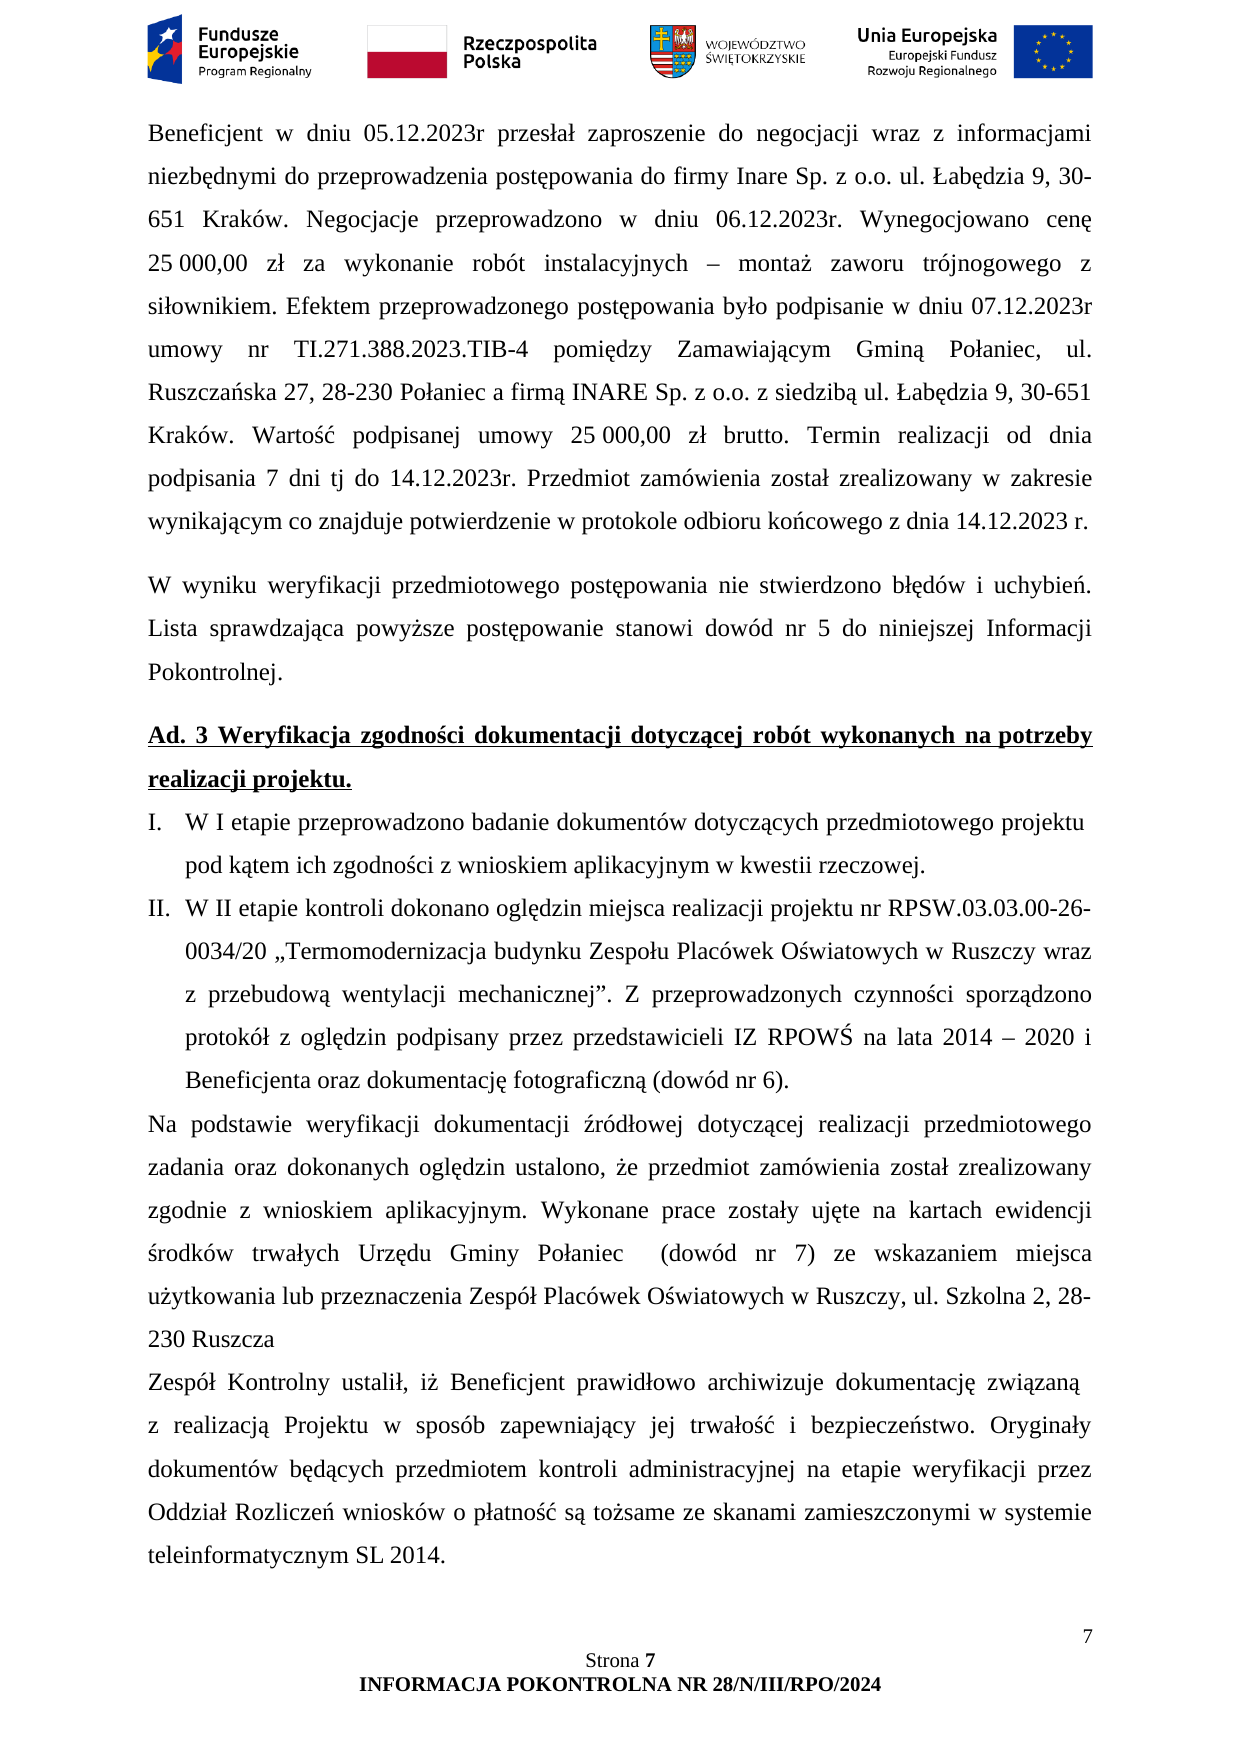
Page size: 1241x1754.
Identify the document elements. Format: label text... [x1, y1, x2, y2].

list Na podstawie weryfikacji dokumentacji źródłowej dotyczącej realizacji przedmiotowego zadania oraz dokonanych oględzin ustalono, że przedmiot zamówienia został zrealizowany zgodnie z wnioskiem aplikacyjnym. Wykonane prace zostały ujęte na kartach ewidencji środków trwałych Urzędu Gminy Połaniec (dowód nr 7) ze wskazaniem miejsca użytkowania lub przeznaczenia Zespół Placówek Oświatowych w Ruszczy, ul. Szkolna 2, 28-230 Ruszcza [148, 1109, 1093, 1353]
text Beneficjent w dniu 05.12.2023r przesłał zaproszenie do negocjacji wraz z informacjami niezbędnymi do przeprowadzenia postępowania do firmy Inare Sp. z o.o. ul. Łabędzia 9, 30-651 Kraków. Negocjacje przeprowadzono w dniu 06.12.2023r. Wynegocjowano cenę 25 000,00 zł za wykonanie robót instalacyjnych – montaż zaworu trójnogowego z siłownikiem. Efektem przeprowadzonego postępowania było podpisanie w dniu 07.12.2023r umowy nr TI.271.388.2023.TIB-4 pomiędzy Zamawiającym Gminą Połaniec, ul. Ruszczańska 27, 28-230 Połaniec a firmą INARE Sp. z o.o. z siedzibą ul. Łabędzia 9, 30-651 Kraków. Wartość podpisanej umowy 25 000,00 zł brutto. Termin realizacji od dnia podpisania 7 dni tj do 14.12.2023r. Przedmiot zamówienia został zrealizowany w zakresie wynikającym co znajduje potwierdzenie w protokole odbioru końcowego z dnia 14.12.2023 r. [148, 118, 1093, 535]
list W I etapie przeprowadzono badanie dokumentów dotyczących przedmiotowego projektu pod kątem ich zgodności z wnioskiem aplikacyjnym w kwestii rzeczowej. [148, 807, 1093, 879]
list W II etapie kontroli dokonano oględzin miejsca realizacji projektu nr RPSW.03.03.00-26-0034/20 „Termomodernizacja budynku Zespołu Placówek Oświatowych w Ruszczy wraz z przebudową wentylacji mechanicznej”. Z przeprowadzonych czynności sporządzono protokół z oględzin podpisany przez przedstawicieli IZ RPOWŚ na lata 2014 – 2020 i Beneficjenta oraz dokumentację fotograficzną (dowód nr 6). [148, 893, 1093, 1094]
picture [147, 14, 1093, 84]
text Zespół Kontrolny ustalił, iż Beneficjent prawidłowo archiwizuje dokumentację związaną z realizacją Projektu w sposób zapewniający jej trwałość i bezpieczeństwo. Oryginały dokumentów będących przedmiotem kontroli administracyjnej na etapie weryfikacji przez Oddział Rozliczeń wniosków o płatność są tożsame ze skanami zamieszczonymi w systemie teleinformatycznym SL 2014. [148, 1367, 1093, 1569]
text Ad. 3 Weryfikacja zgodności dokumentacji dotyczącej robót wykonanych na potrzeby realizacji projektu. [148, 721, 1093, 746]
text W wyniku weryfikacji przedmiotowego postępowania nie stwierdzono błędów i uchybień. Lista sprawdzająca powyższe postępowanie stanowi dowód nr 5 do niniejszej Informacji Pokontrolnej. [148, 570, 1093, 685]
text Ad. 3 Weryfikacja zgodności dokumentacji dotyczącej robót wykonanych na potrzeby realizacji projektu. [148, 747, 1093, 792]
